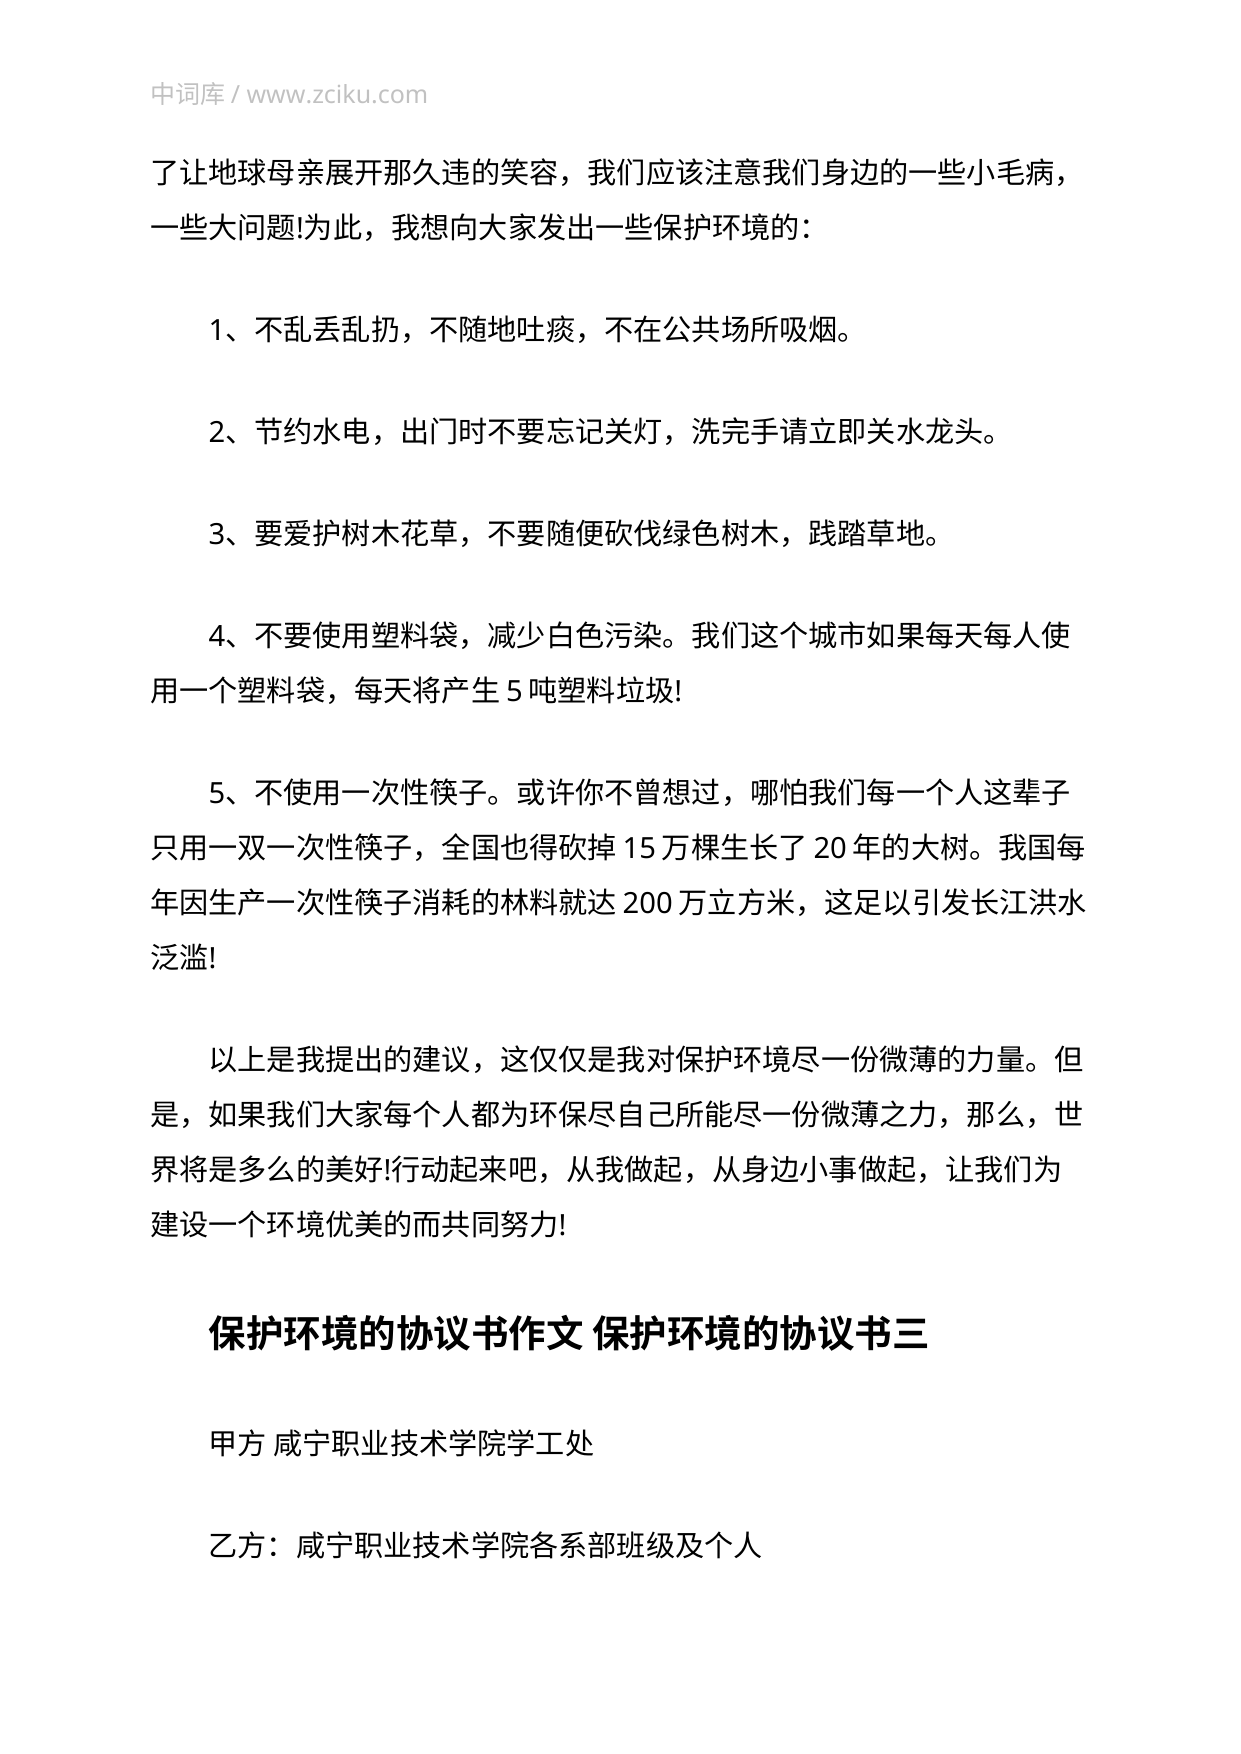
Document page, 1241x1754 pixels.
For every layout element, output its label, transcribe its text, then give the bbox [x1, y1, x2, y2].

text 4、不要使用塑料袋，减少白色污染。我们这个城市如果每天每人使用一个塑料袋，每天将产生5吨塑料垃圾! [150, 613, 1090, 710]
text 2、节约水电，出门时不要忘记关灯，洗完手请立即关水龙头。 [150, 409, 1090, 451]
text 乙方：咸宁职业技术学院各系部班级及个人 [150, 1523, 1090, 1565]
text 1、不乱丢乱扔，不随地吐痰，不在公共场所吸烟。 [150, 307, 1090, 349]
text 甲方 咸宁职业技术学院学工处 [150, 1421, 1090, 1463]
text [150, 150, 1090, 247]
text 保护环境的协议书作文 保护环境的协议书三 [150, 1303, 1090, 1358]
text 3、要爱护树木花草，不要随便砍伐绿色树木，践踏草地。 [150, 511, 1090, 553]
text 以上是我提出的建议，这仅仅是我对保护环境尽一份微薄的力量。但是，如果我们大家每个人都为环保尽自己所能尽一份微薄之力，那么，世界将是多么的美好!行动起来吧，从我做起，从身边小事做起，让我们为建设一个环境优美的而共同努力! [150, 1037, 1090, 1244]
text 5、不使用一次性筷子。或许你不曾想过，哪怕我们每一个人这辈子只用一双一次性筷子，全国也得砍掉15万棵生长了20年的大树。我国每年因生产一次性筷子消耗的林料就达200万立方米，这足以引发长江洪水泛滥! [150, 770, 1090, 977]
